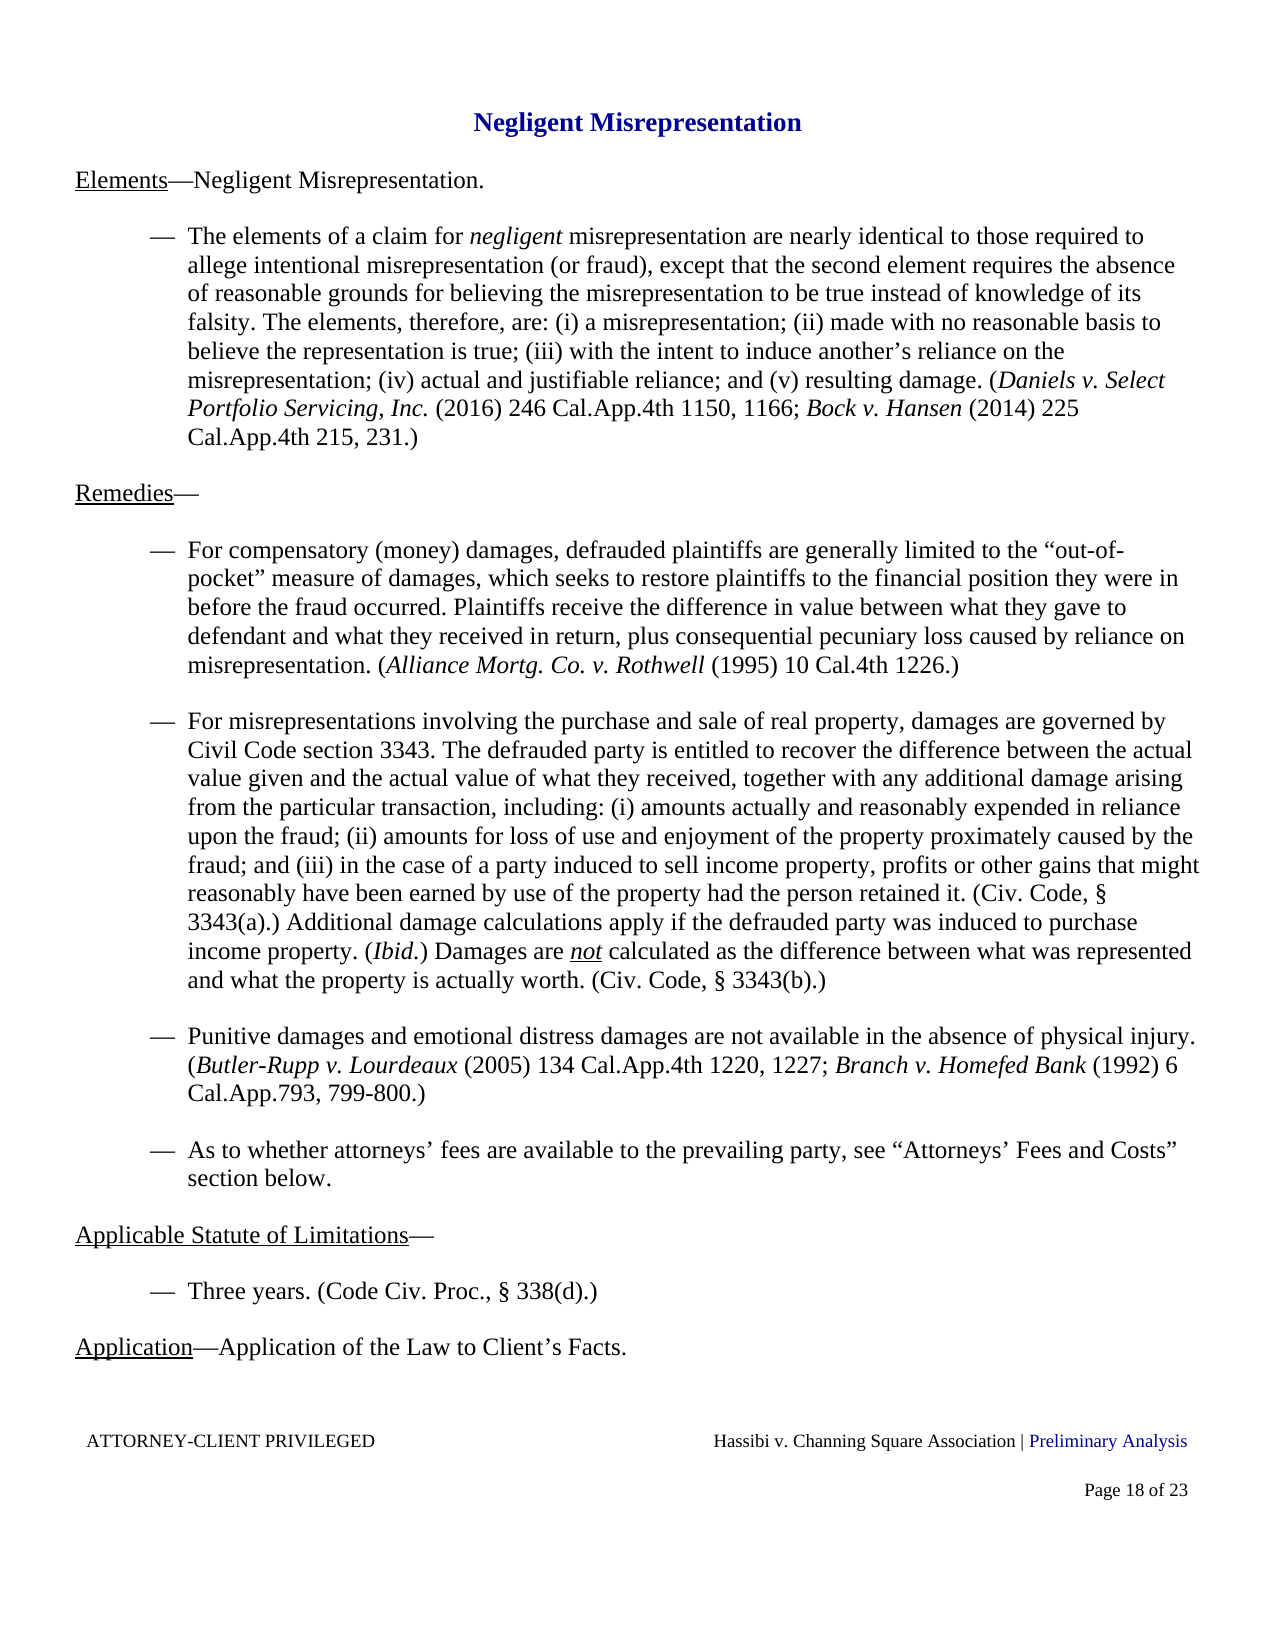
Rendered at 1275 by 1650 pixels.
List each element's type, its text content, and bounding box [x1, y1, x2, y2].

subtitle Negligent Misrepresentation [75, 75, 1200, 137]
text Application—Application of the Law to Client’s Facts. [75, 1332, 1200, 1361]
text — For misrepresentations involving the purchase and sale of real property, damages are governed by Civil Code section 3343. The defrauded party is entitled to recover the difference between the actual value given and the actual value of what they received, together with any additional damage arising from the particular transaction, including: (i) amounts actually and reasonably expended in reliance upon the fraud; (ii) amounts for loss of use and enjoyment of the property proximately caused by the fraud; and (iii) in the case of a party induced to sell income property, profits or other gains that might reasonably have been earned by use of the property had the person retained it. (Civ. Code, § 3343(a).) Additional damage calculations apply if the defrauded party was induced to purchase income property. (Ibid.) Damages are not calculated as the difference between what was represented and what the property is actually worth. (Civ. Code, § 3343(b).) [150, 706, 1200, 993]
text Applicable Statute of Limitations— [75, 1220, 1200, 1248]
text — For compensatory (money) damages, defrauded plaintiffs are generally limited to the “out-of-pocket” measure of damages, which seeks to restore plaintiffs to the financial position they were in before the fraud occurred. Plaintiffs receive the difference in value between what they gave to defendant and what they received in return, plus consequential pecuniary loss caused by reliance on misrepresentation. (Alliance Mortg. Co. v. Rothwell (1995) 10 Cal.4th 1226.) [150, 535, 1200, 678]
text — As to whether attorneys’ fees are available to the prevailing party, see “Attorneys’ Fees and Costs” section below. [150, 1135, 1200, 1192]
text — Three years. (Code Civ. Proc., § 338(d).) [150, 1276, 1200, 1305]
text — The elements of a claim for negligent misrepresentation are nearly identical to those required to allege intentional misrepresentation (or fraud), except that the second element requires the absence of reasonable grounds for believing the misrepresentation to be true instead of knowledge of its falsity. The elements, therefore, are: (i) a misrepresentation; (ii) made with no reasonable basis to believe the representation is true; (iii) with the intent to induce another’s reliance on the misrepresentation; (iv) actual and justifiable reliance; and (v) resulting damage. (Daniels v. Select Portfolio Servicing, Inc. (2016) 246 Cal.App.4th 1150, 1166; Bock v. Hansen (2014) 225 Cal.App.4th 215, 231.) [150, 221, 1200, 451]
text — Punitive damages and emotional distress damages are not available in the absence of physical injury. (Butler-Rupp v. Lourdeaux (2005) 134 Cal.App.4th 1220, 1227; Branch v. Homefed Bank (1992) 6 Cal.App.793, 799-800.) [150, 1021, 1200, 1107]
text Remedies— [75, 478, 1200, 507]
text Elements—Negligent Misrepresentation. [75, 165, 1200, 193]
